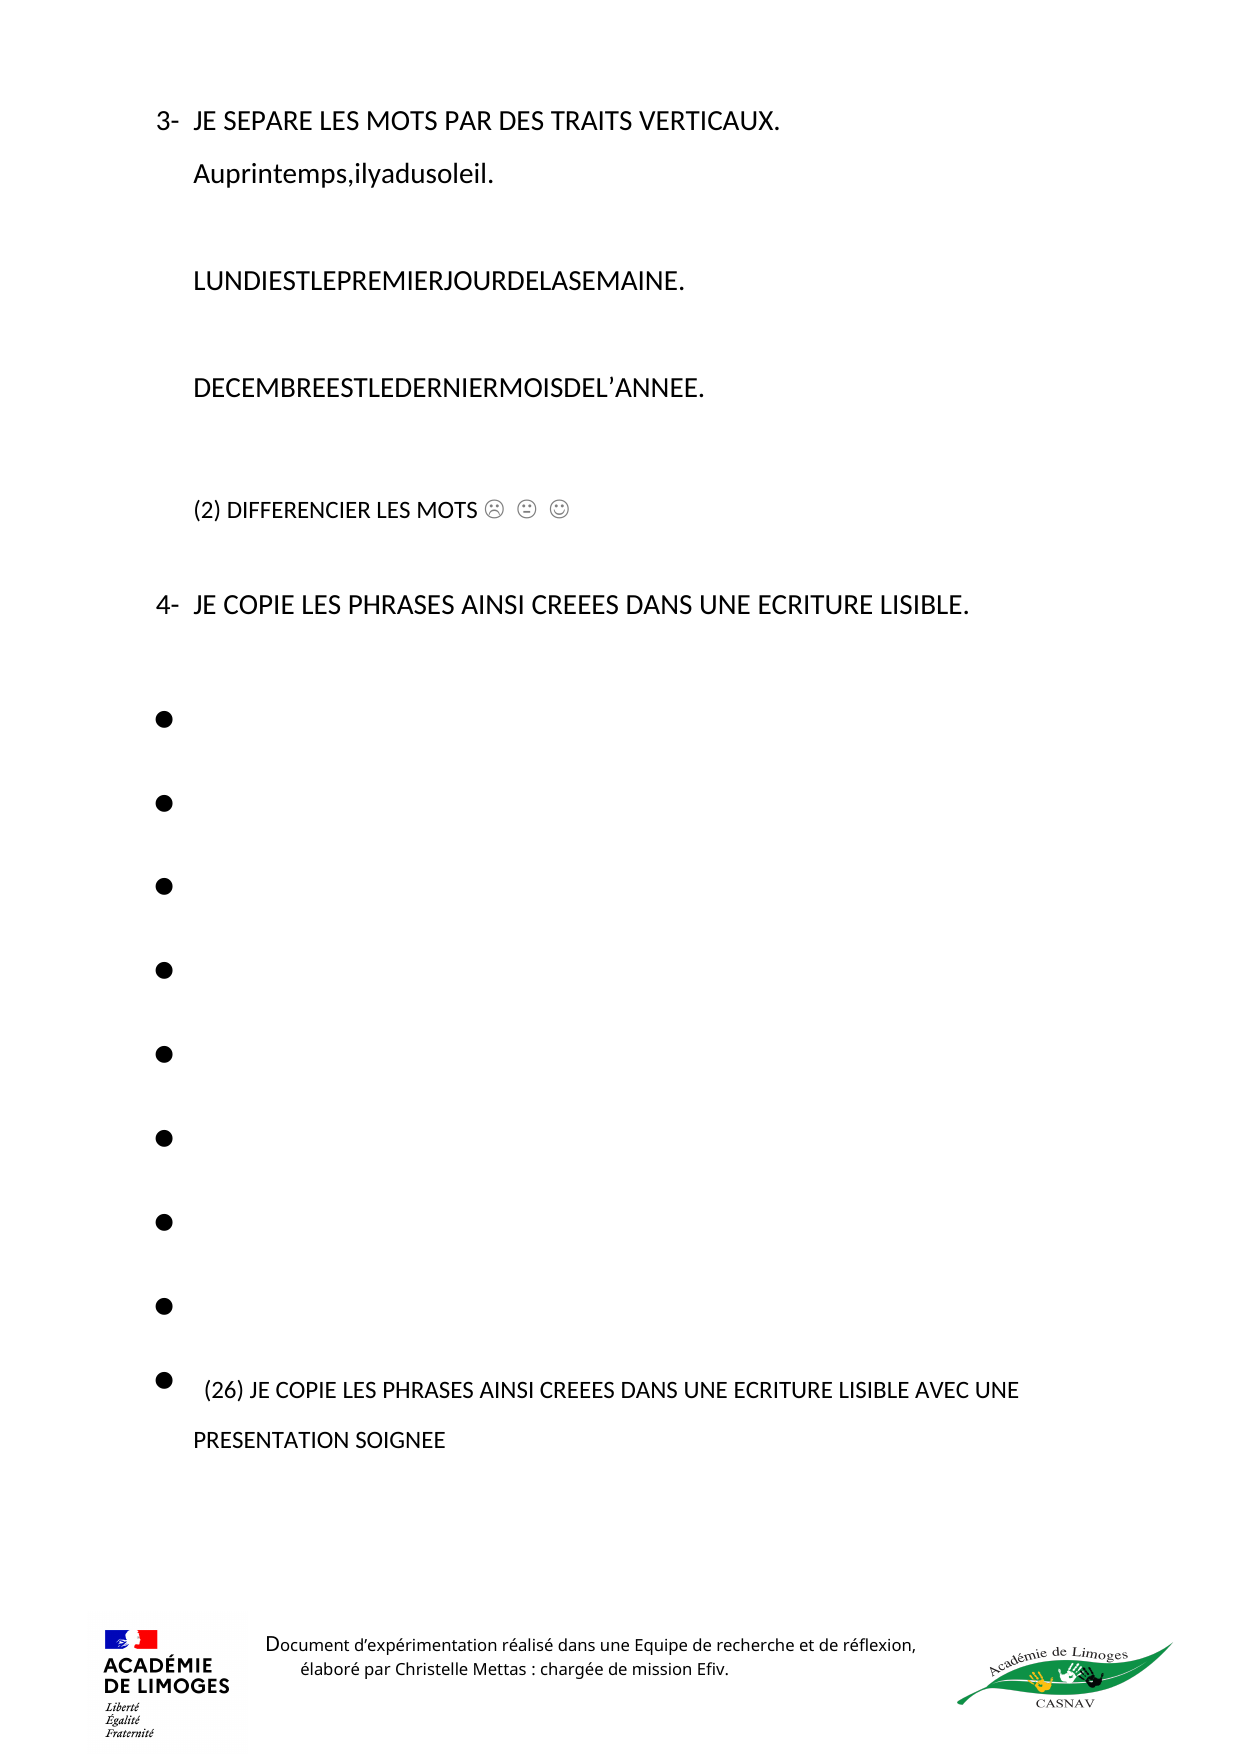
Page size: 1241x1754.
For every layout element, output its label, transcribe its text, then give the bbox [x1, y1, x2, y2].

list LUNDIESTLEPREMIERJOURDELASEMAINE. [193, 262, 1152, 298]
list DECEMBREESTLEDERNIERMOISDEL’ANNEE. [193, 369, 1152, 405]
list JE SEPARE LES MOTS PAR DES TRAITS VERTICAUX. [156, 102, 1152, 137]
picture [86, 1611, 248, 1754]
list JE COPIE LES PHRASES AINSI CREEES DANS UNE ECRITURE LISIBLE. [156, 586, 1152, 621]
list (26) JE COPIE LES PHRASES AINSI CREEES DANS UNE ECRITURE LISIBLE AVEC UNE PRESENTATION SOIGNEE [156, 1363, 1152, 1455]
list Auprintemps,ilyadusoleil. [193, 155, 1152, 191]
picture [953, 1611, 1175, 1743]
list (2) DIFFERENCIER LES MOTS [193, 494, 1152, 525]
